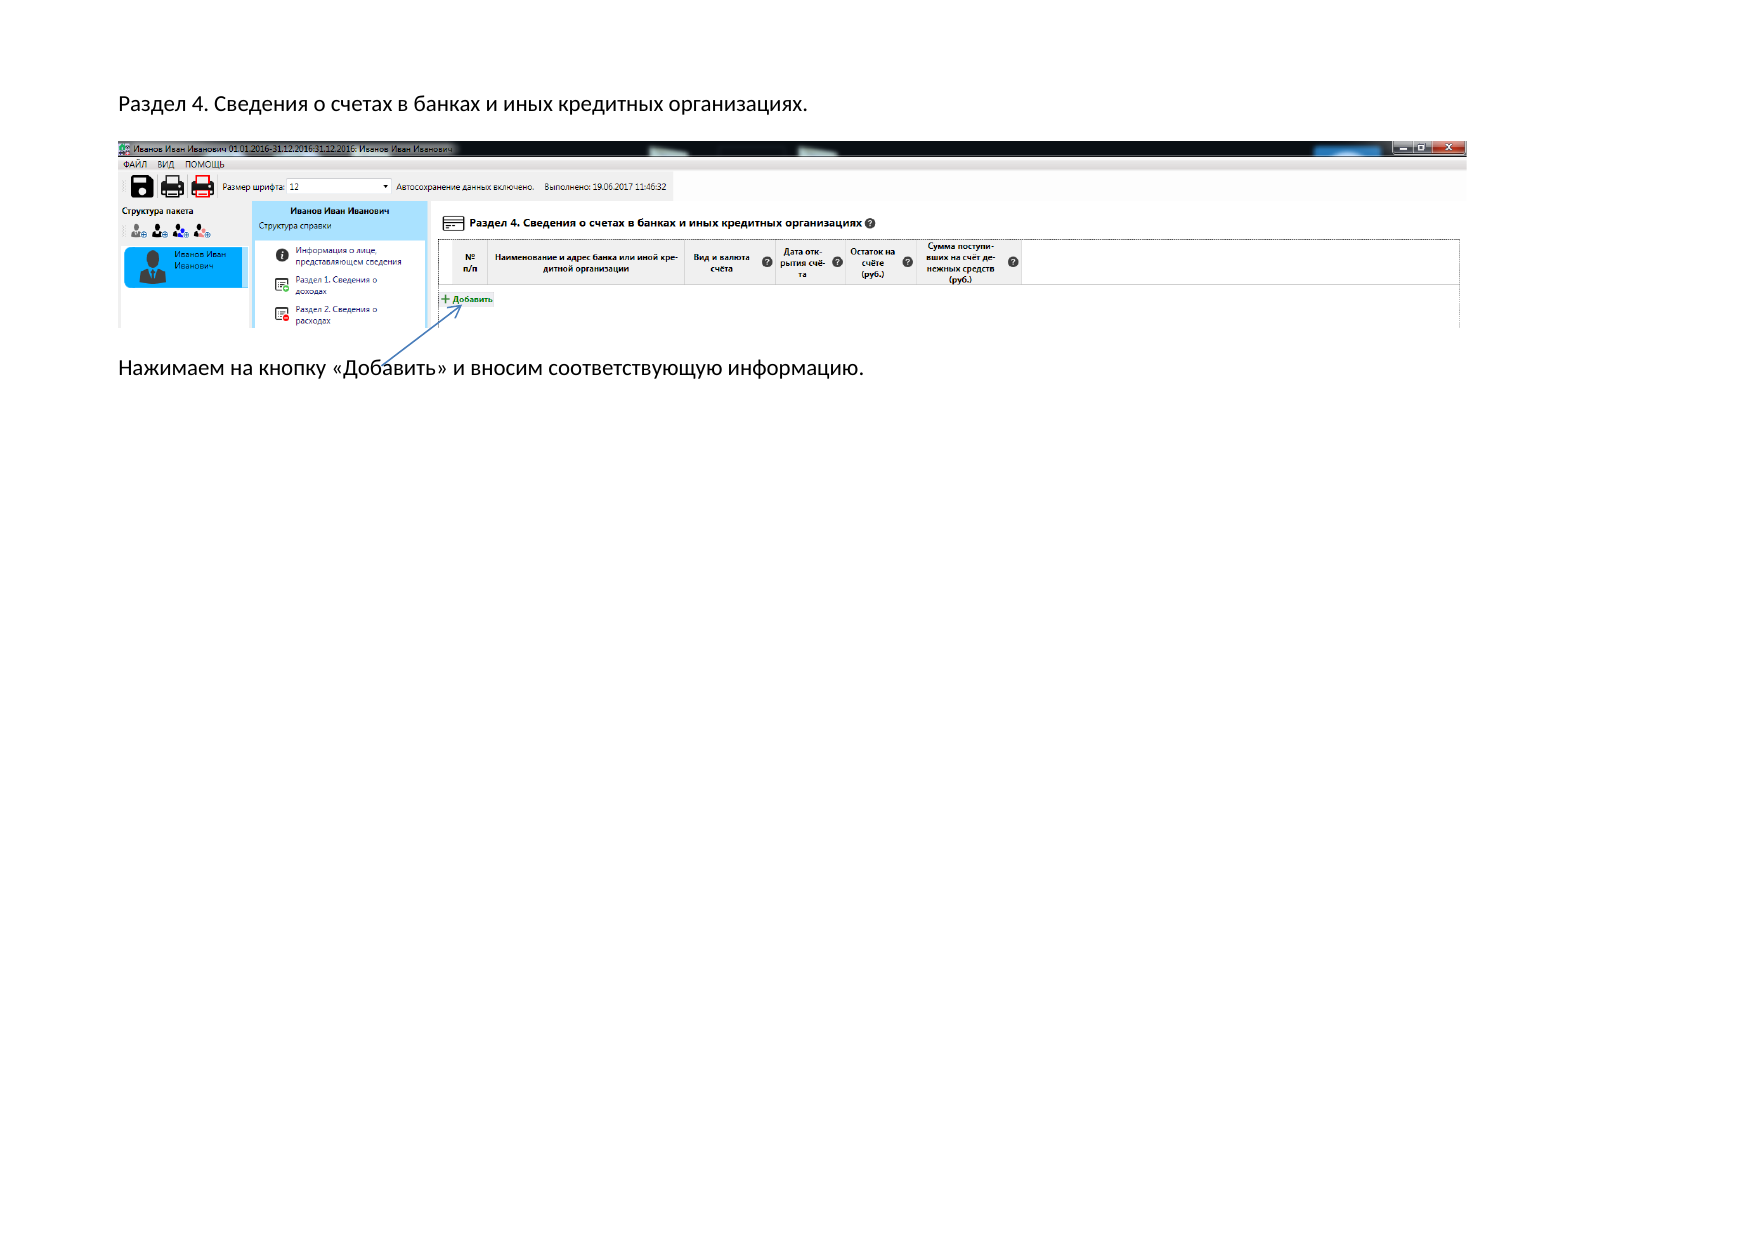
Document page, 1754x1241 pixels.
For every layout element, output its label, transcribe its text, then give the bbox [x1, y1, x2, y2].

picture [118, 141, 1467, 328]
text Нажимаем на кнопку «Добавить» и вносим соответствующую информацию. [118, 353, 1636, 381]
text Раздел 4. Сведения о счетах в банках и иных кредитных организациях. [118, 89, 1636, 117]
